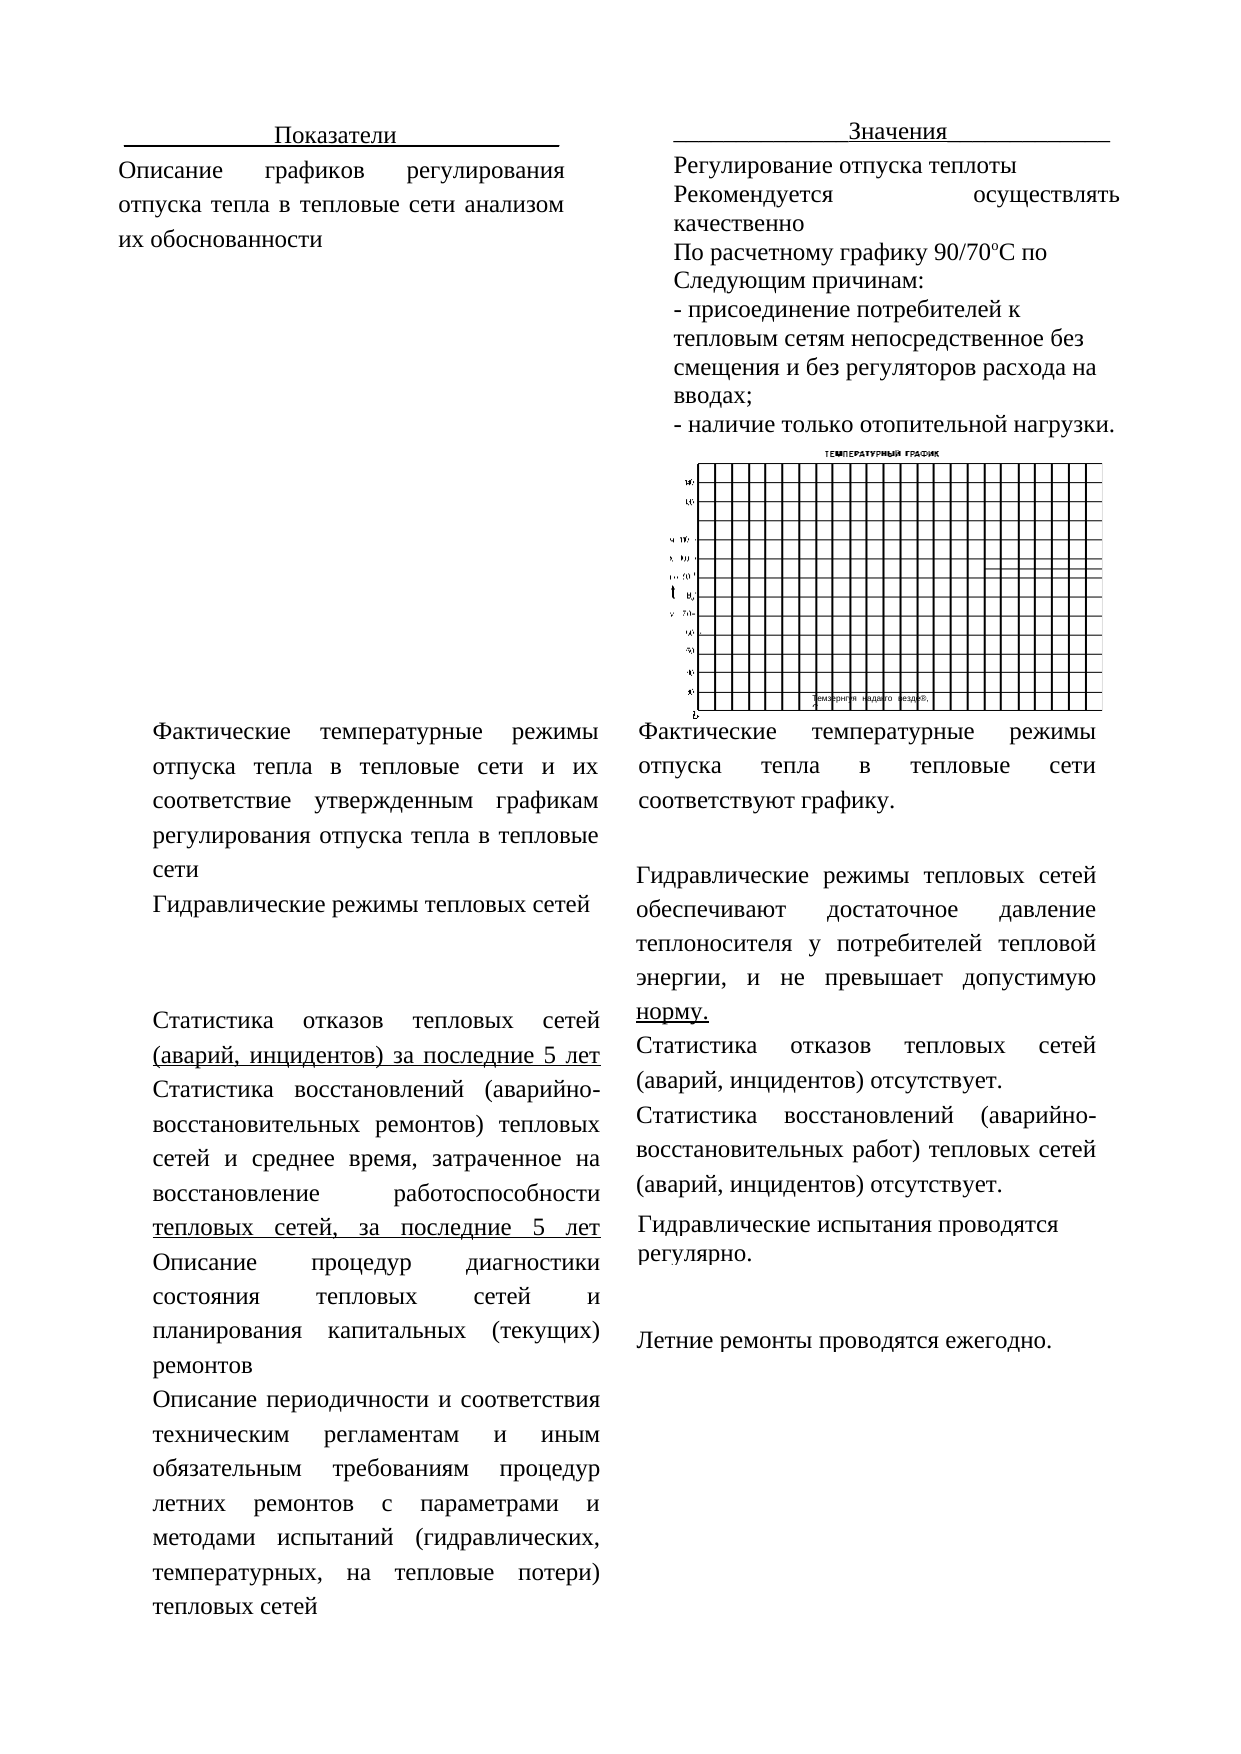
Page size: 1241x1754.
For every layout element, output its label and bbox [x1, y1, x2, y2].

picture [670, 450, 1103, 719]
